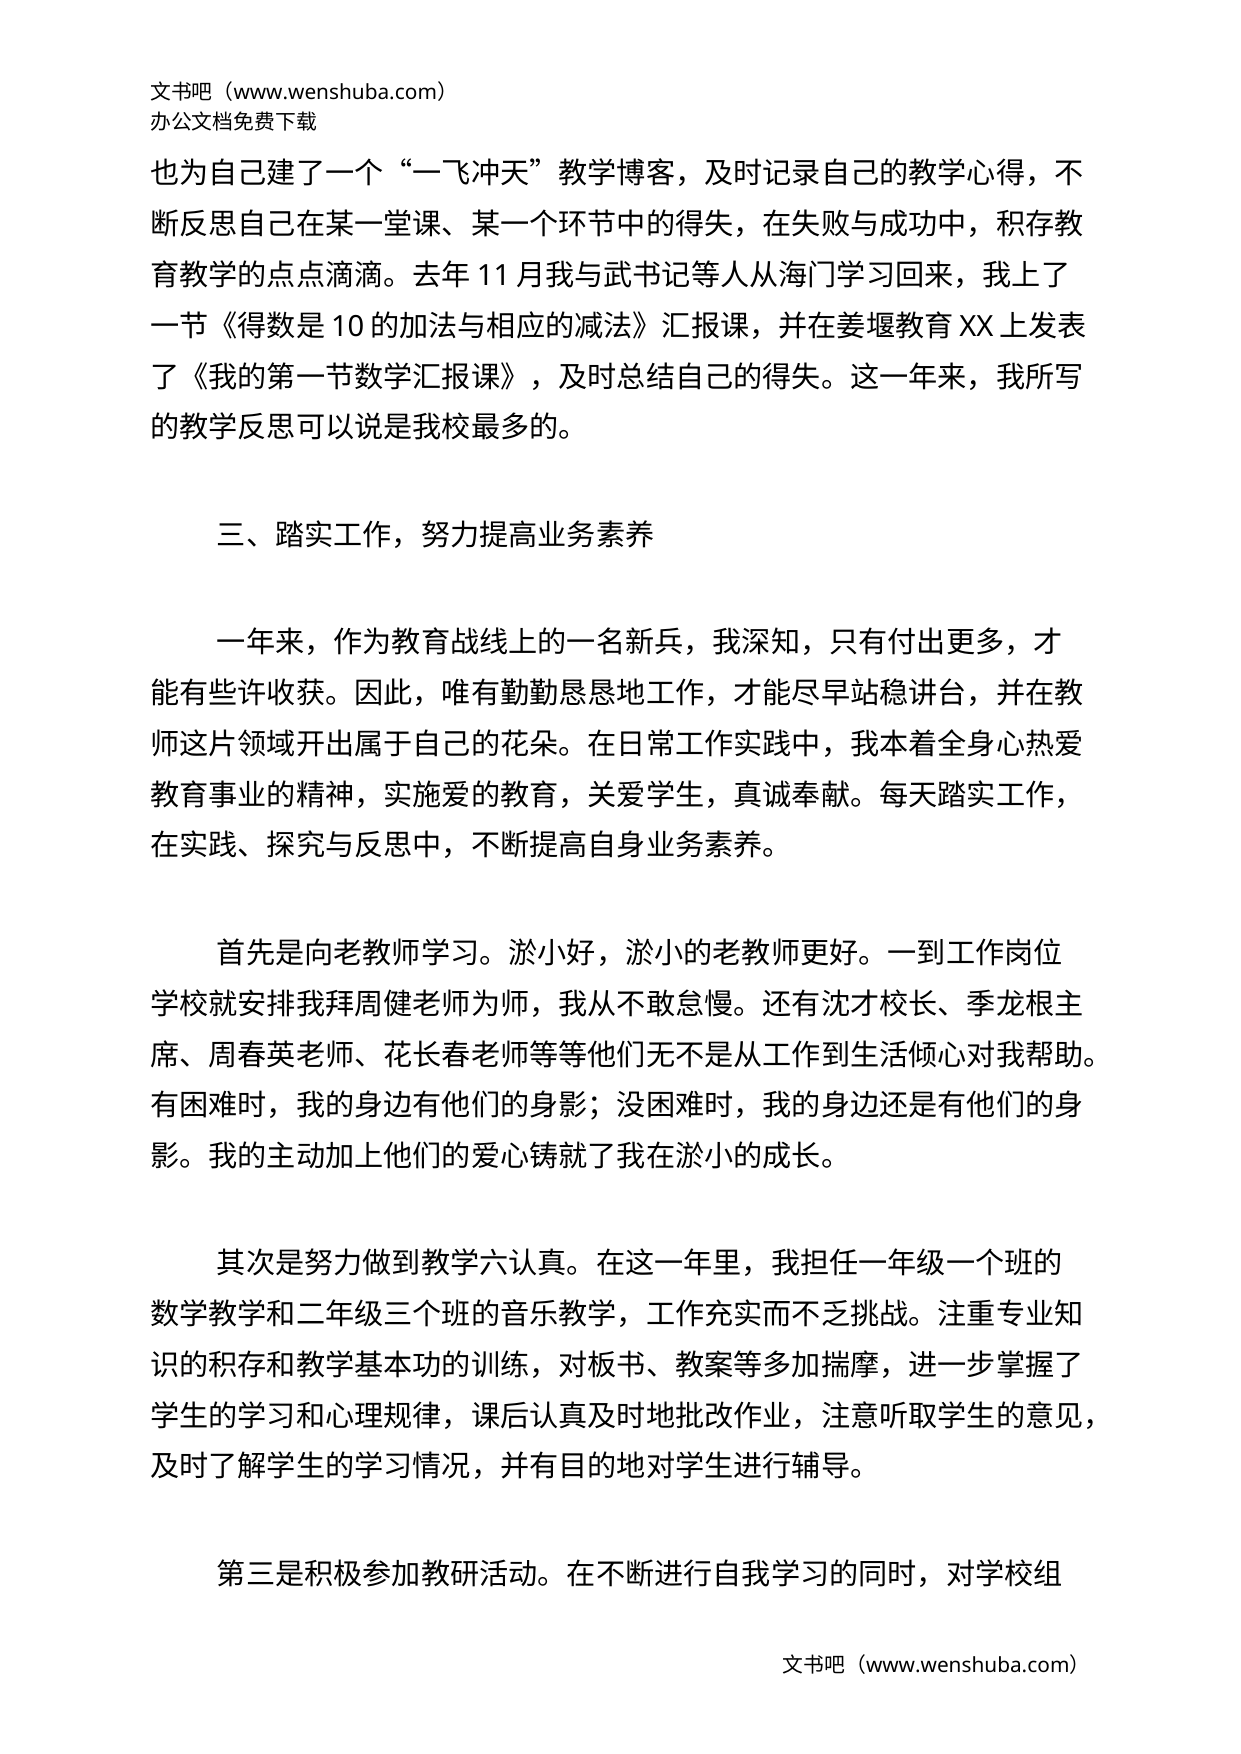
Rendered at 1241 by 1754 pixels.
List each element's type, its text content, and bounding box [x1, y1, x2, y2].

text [150, 150, 1090, 446]
text 首先是向老教师学习。淤小好，淤小的老教师更好。一到工作岗位学校就安排我拜周健老师为师，我从不敢怠慢。还有沈才校长、季龙根主席、周春英老师、花长春老师等等他们无不是从工作到生活倾心对我帮助。有困难时，我的身边有他们的身影；没困难时，我的身边还是有他们的身影。我的主动加上他们的爱心铸就了我在淤小的成长。 [150, 929, 1090, 1175]
text 一年来，作为教育战线上的一名新兵，我深知，只有付出更多，才能有些许收获。因此，唯有勤勤恳恳地工作，才能尽早站稳讲台，并在教师这片领域开出属于自己的花朵。在日常工作实践中，我本着全身心热爱教育事业的精神，实施爱的教育，关爱学生，真诚奉献。每天踏实工作，在实践、探究与反思中，不断提高自身业务素养。 [150, 619, 1090, 864]
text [150, 1551, 1090, 1593]
text 三、踏实工作，努力提高业务素养 [150, 511, 1090, 554]
text 其次是努力做到教学六认真。在这一年里，我担任一年级一个班的数学教学和二年级三个班的音乐教学，工作充实而不乏挑战。注重专业知识的积存和教学基本功的训练，对板书、教案等多加揣摩，进一步掌握了学生的学习和心理规律，课后认真及时地批改作业，注意听取学生的意见，及时了解学生的学习情况，并有目的地对学生进行辅导。 [150, 1240, 1090, 1485]
